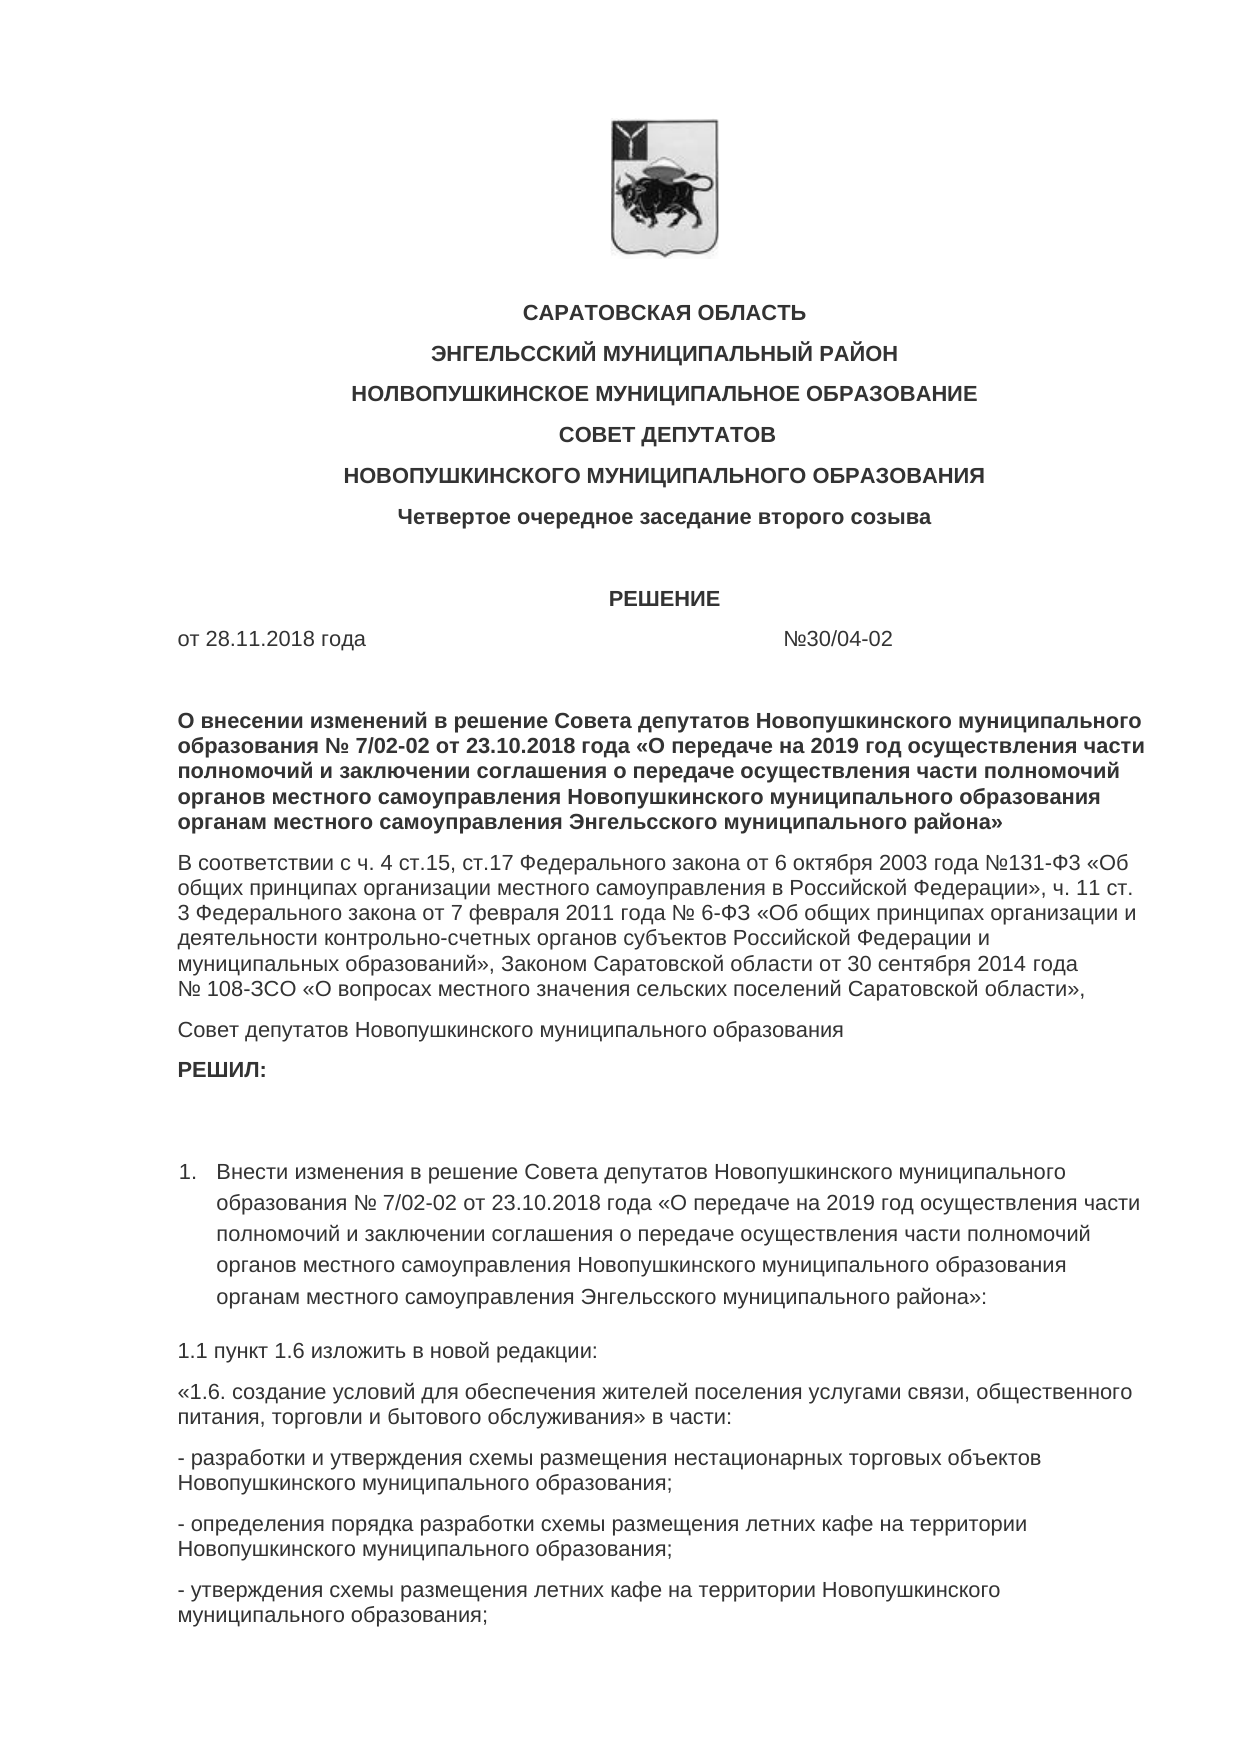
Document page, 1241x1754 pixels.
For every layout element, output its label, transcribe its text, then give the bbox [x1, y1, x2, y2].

text - определения порядка разработки схемы размещения летних кафе на территории Новопушкинского муниципального образования; [177, 1511, 1152, 1561]
text от 28.11.2018 года №30/04-02 [177, 626, 1152, 651]
text В соответствии с ч. 4 ст.15, ст.17 Федерального закона от 6 октября 2003 года №131-Ф3 «Об общих принципах организации местного самоуправления в Российской Федерации», ч. 11 ст. 3 Федерального закона от 7 февраля 2011 года № 6-ФЗ «Об общих принципах организации и деятельности контрольно-счетных органов субъектов Российской Федерации и муниципальных образований», Законом Саратовской области от 30 сентября 2014 года № 108-ЗСО «О вопросах местного значения сельских поселений Саратовской области», [177, 849, 1152, 1001]
text РЕШЕНИЕ [177, 585, 1152, 611]
text САРАТОВСКАЯ ОБЛАСТЬ [177, 274, 1152, 325]
text Совет депутатов Новопушкинского муниципального образования [177, 1016, 1152, 1042]
text НОЛВОПУШКИНСКОЕ МУНИЦИПАЛЬНОЕ ОБРАЗОВАНИЕ [177, 381, 1152, 406]
text «1.6. создание условий для обеспечения жителей поселения услугами связи, общественного питания, торговли и бытового обслуживания» в части: [177, 1379, 1152, 1429]
picture [610, 118, 719, 259]
text - разработки и утверждения схемы размещения нестационарных торговых объектов Новопушкинского муниципального образования; [177, 1445, 1152, 1495]
text ЭНГЕЛЬССКИЙ МУНИЦИПАЛЬНЫЙ РАЙОН [177, 340, 1152, 366]
text НОВОПУШКИНСКОГО МУНИЦИПАЛЬНОГО ОБРАЗОВАНИЯ [177, 463, 1152, 488]
text РЕШИЛ: [177, 1057, 1152, 1082]
text - утверждения схемы размещения летних кафе на территории Новопушкинского муниципального образования; [177, 1577, 1152, 1627]
text СОВЕТ ДЕПУТАТОВ [177, 422, 1152, 447]
text Четвертое очередное заседание второго созыва [177, 504, 1152, 529]
list Внести изменения в решение Совета депутатов Новопушкинского муниципального образования № 7/02-02 от 23.10.2018 года «О передаче на 2019 год осуществления части полномочий и заключении соглашения о передаче осуществления части полномочий органов местного самоуправления Новопушкинского муниципального образования органам местного самоуправления Энгельсского муниципального района»: [179, 1152, 1152, 1309]
text О внесении изменений в решение Совета депутатов Новопушкинского муниципального образования № 7/02-02 от 23.10.2018 года «О передаче на 2019 год осуществления части полномочий и заключении соглашения о передаче осуществления части полномочий органов местного самоуправления Новопушкинского муниципального образования органам местного самоуправления Энгельсского муниципального района» [177, 708, 1152, 834]
text 1.1 пункт 1.6 изложить в новой редакции: [177, 1338, 1152, 1363]
